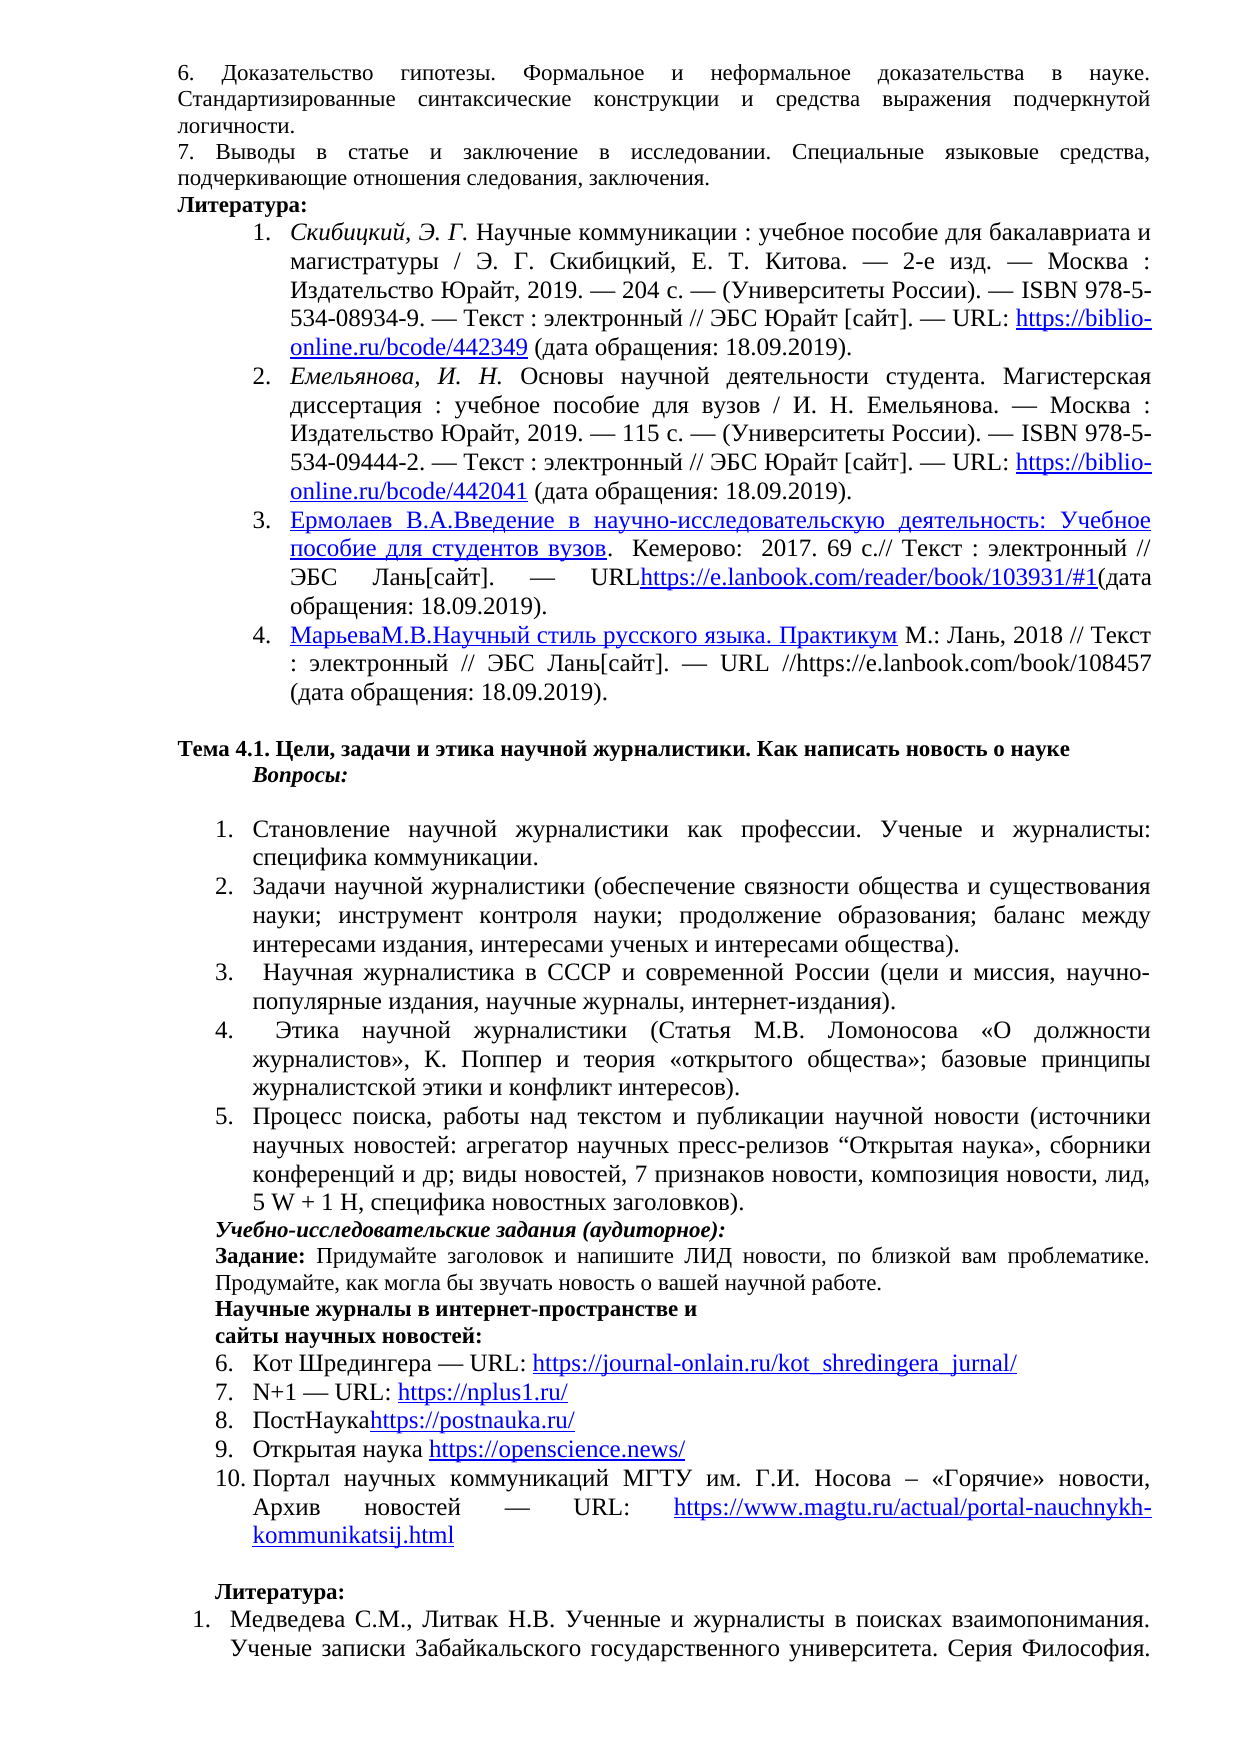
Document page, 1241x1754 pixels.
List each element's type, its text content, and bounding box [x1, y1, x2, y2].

list Этика научной журналистики (Статья М.В. Ломоносова «О должности журналистов», К. Поппер и теория «открытого общества»; базовые принципы журналистской этики и конфликт интересов). [215, 1015, 1152, 1101]
text Учебно-исследовательские задания (аудиторное): [215, 1216, 1152, 1243]
list Открытая наука https://openscience.news/ [215, 1434, 1152, 1463]
list Задачи научной журналистики (обеспечение связности общества и существования науки; инструмент контроля науки; продолжение образования; баланс между интересами издания, интересами ученых и интересами общества). [215, 871, 1152, 957]
list Становление научной журналистики как профессии. Ученые и журналисты: специфика коммуникации. [215, 814, 1152, 871]
text Тема 4.1. Цели, задачи и этика научной журналистики. Как написать новость о науке [177, 735, 1152, 761]
text сайты научных новостей: [215, 1322, 1152, 1348]
list Портал научных коммуникаций МГТУ им. Г.И. Носова – «Горячие» новости, Архив новостей — URL: https://www.magtu.ru/actual/portal-nauchnykh-kommunikatsij.html [215, 1463, 1152, 1549]
text Литература: [177, 191, 1152, 217]
list Скибицкий, Э. Г. Научные коммуникации : учебное пособие для бакалавриата и магистратуры / Э. Г. Скибицкий, Е. Т. Китова. — 2-е изд. — Москва : Издательство Юрайт, 2019. — 204 с. — (Университеты России). — ISBN 978-5-534-08934-9. — Текст : электронный // ЭБС Юрайт [сайт]. — URL: https://biblio-online.ru/bcode/442349 (дата обращения: 18.09.2019). [252, 217, 1152, 361]
list Кот Шредингера — URL: https://journal-onlain.ru/kot_shredingera_jurnal/ [215, 1348, 1152, 1377]
list Научная журналистика в СССР и современной России (цели и миссия, научно-популярные издания, научные журналы, интернет-издания). [215, 957, 1152, 1015]
list N+1 — URL: https://nplus1.ru/ [215, 1377, 1152, 1406]
list ПостНаукаhttps://postnauka.ru/ [215, 1406, 1152, 1434]
text Научные журналы в интернет-пространстве и [215, 1295, 1152, 1322]
text 7. Выводы в статье и заключение в исследовании. Специальные языковые средства, подчеркивающие отношения следования, заключения. [177, 138, 1152, 191]
text Вопросы: [177, 761, 1152, 787]
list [192, 1604, 1152, 1662]
text 6. Доказательство гипотезы. Формальное и неформальное доказательства в науке. Стандартизированные синтаксические конструкции и средства выражения подчеркнутой логичности. [177, 59, 1152, 138]
text Задание: Придумайте заголовок и напишите ЛИД новости, по близкой вам проблематике. Продумайте, как могла бы звучать новость о вашей научной работе. [215, 1243, 1152, 1295]
text Литература: [215, 1578, 1152, 1604]
list МарьеваМ.В.Научный стиль русского языка. Практикум М.: Лань, 2018 // Текст : электронный // ЭБС Лань[сайт]. — URL //https://e.lanbook.com/book/108457 (дата обращения: 18.09.2019). [252, 620, 1152, 706]
list Процесс поиска, работы над текстом и публикации научной новости (источники научных новостей: агрегатор научных пресс-релизов “Открытая наука», сборники конференций и др; виды новостей, 7 признаков новости, композиция новости, лид, 5 W + 1 H, специфика новостных заголовков). [215, 1101, 1152, 1216]
